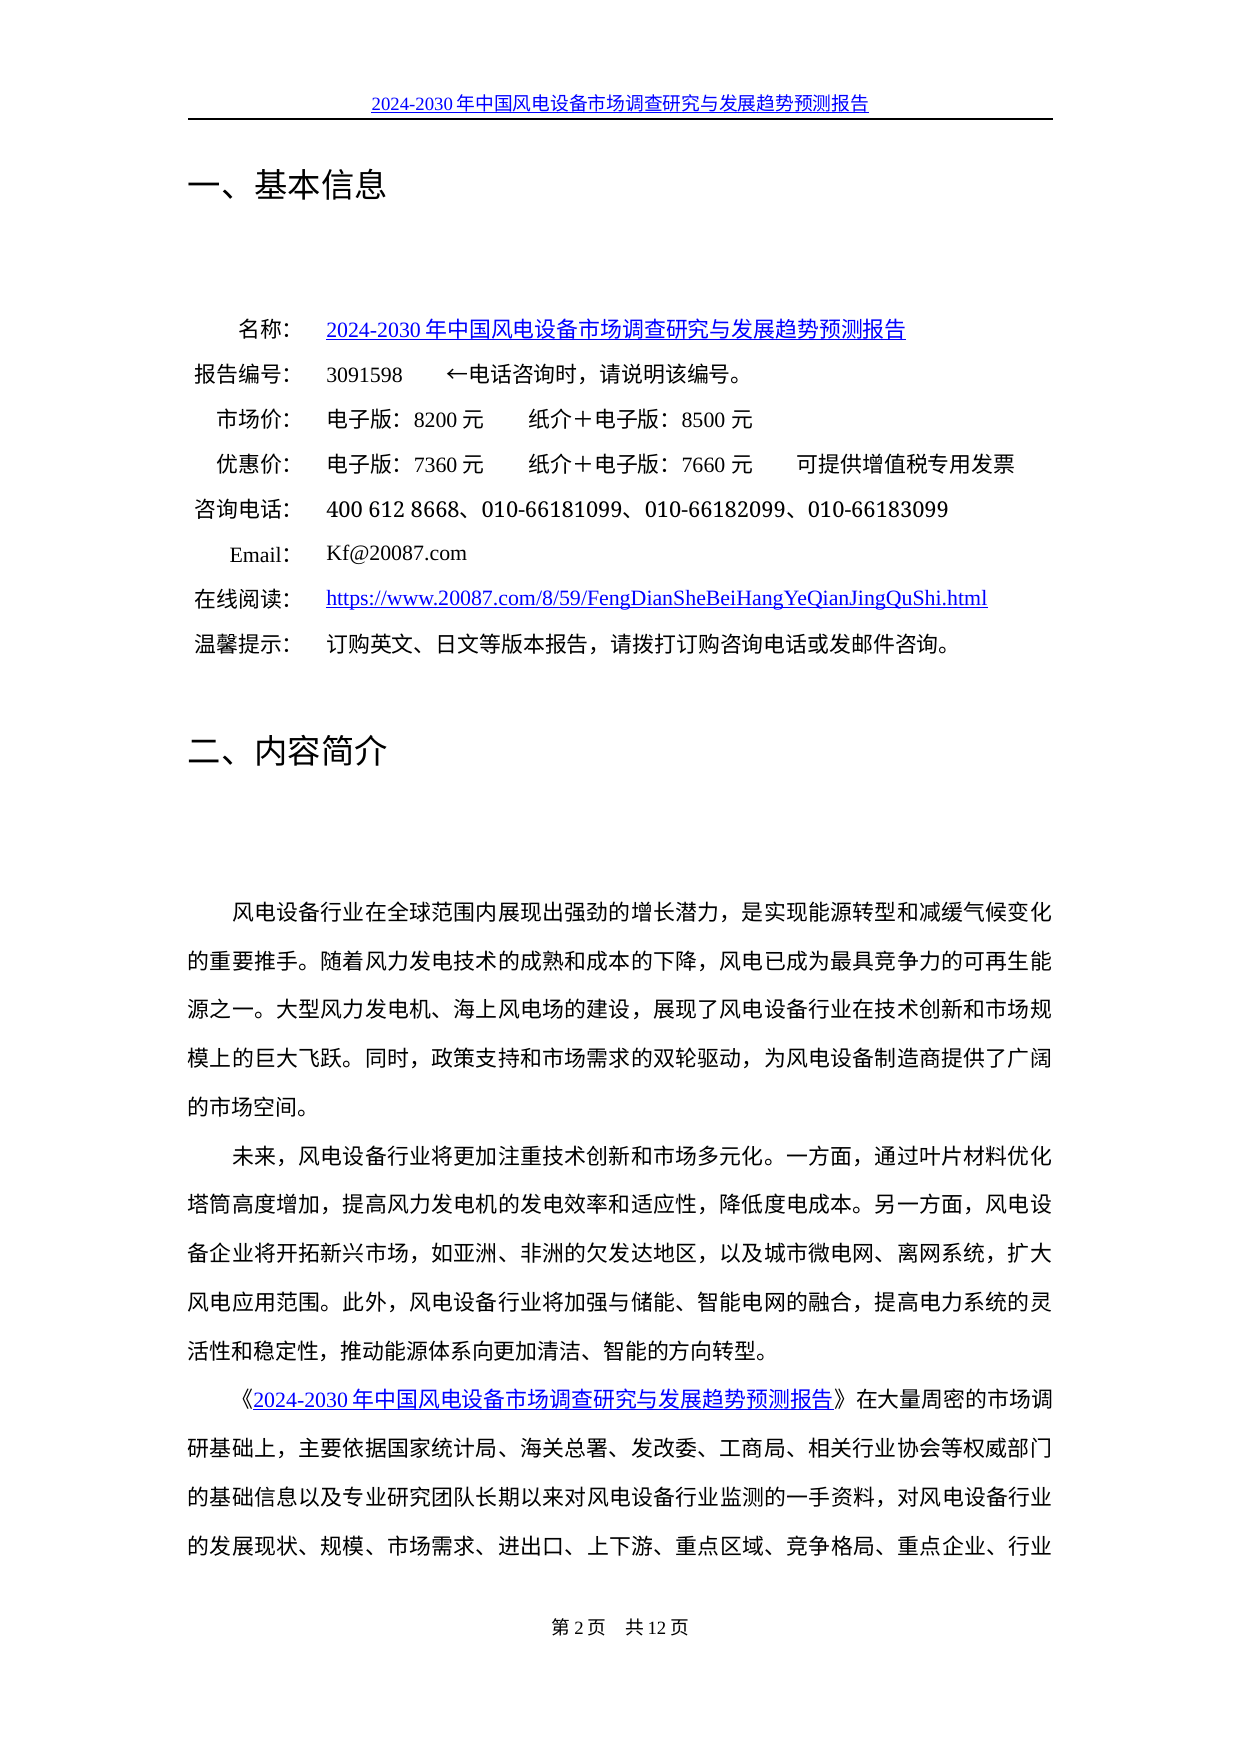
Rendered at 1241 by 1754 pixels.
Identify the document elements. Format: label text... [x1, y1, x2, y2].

table_cell 报告编号： [167, 357, 315, 402]
table_cell Kf@20087.com [315, 537, 1073, 582]
table_cell 市场价： [167, 402, 315, 447]
table_cell [315, 582, 1073, 627]
table_header 名称： [167, 312, 315, 357]
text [187, 894, 1053, 1561]
table_cell 优惠价： [167, 447, 315, 492]
table_cell 电子版：7360 元 纸介＋电子版：7660 元 可提供增值税专用发票 [315, 447, 1073, 492]
table_header 2024-2030年中国风电设备市场调查研究与发展趋势预测报告 [315, 312, 1073, 357]
table_cell 在线阅读： [167, 582, 315, 627]
table_cell 3091598 ←电话咨询时，请说明该编号。 [315, 357, 1073, 402]
table_cell Email： [167, 537, 315, 582]
table_cell 400 612 8668、010-66181099、010-66182099、010-66183099 [315, 492, 1073, 537]
title 一、基本信息 [187, 150, 1053, 215]
table_cell 电子版：8200 元 纸介＋电子版：8500 元 [315, 402, 1073, 447]
table_cell 订购英文、日文等版本报告，请拨打订购咨询电话或发邮件咨询。 [315, 627, 1073, 672]
table_cell 咨询电话： [167, 492, 315, 537]
title 二、内容简介 [187, 717, 1053, 782]
table_cell 温馨提示： [167, 627, 315, 672]
